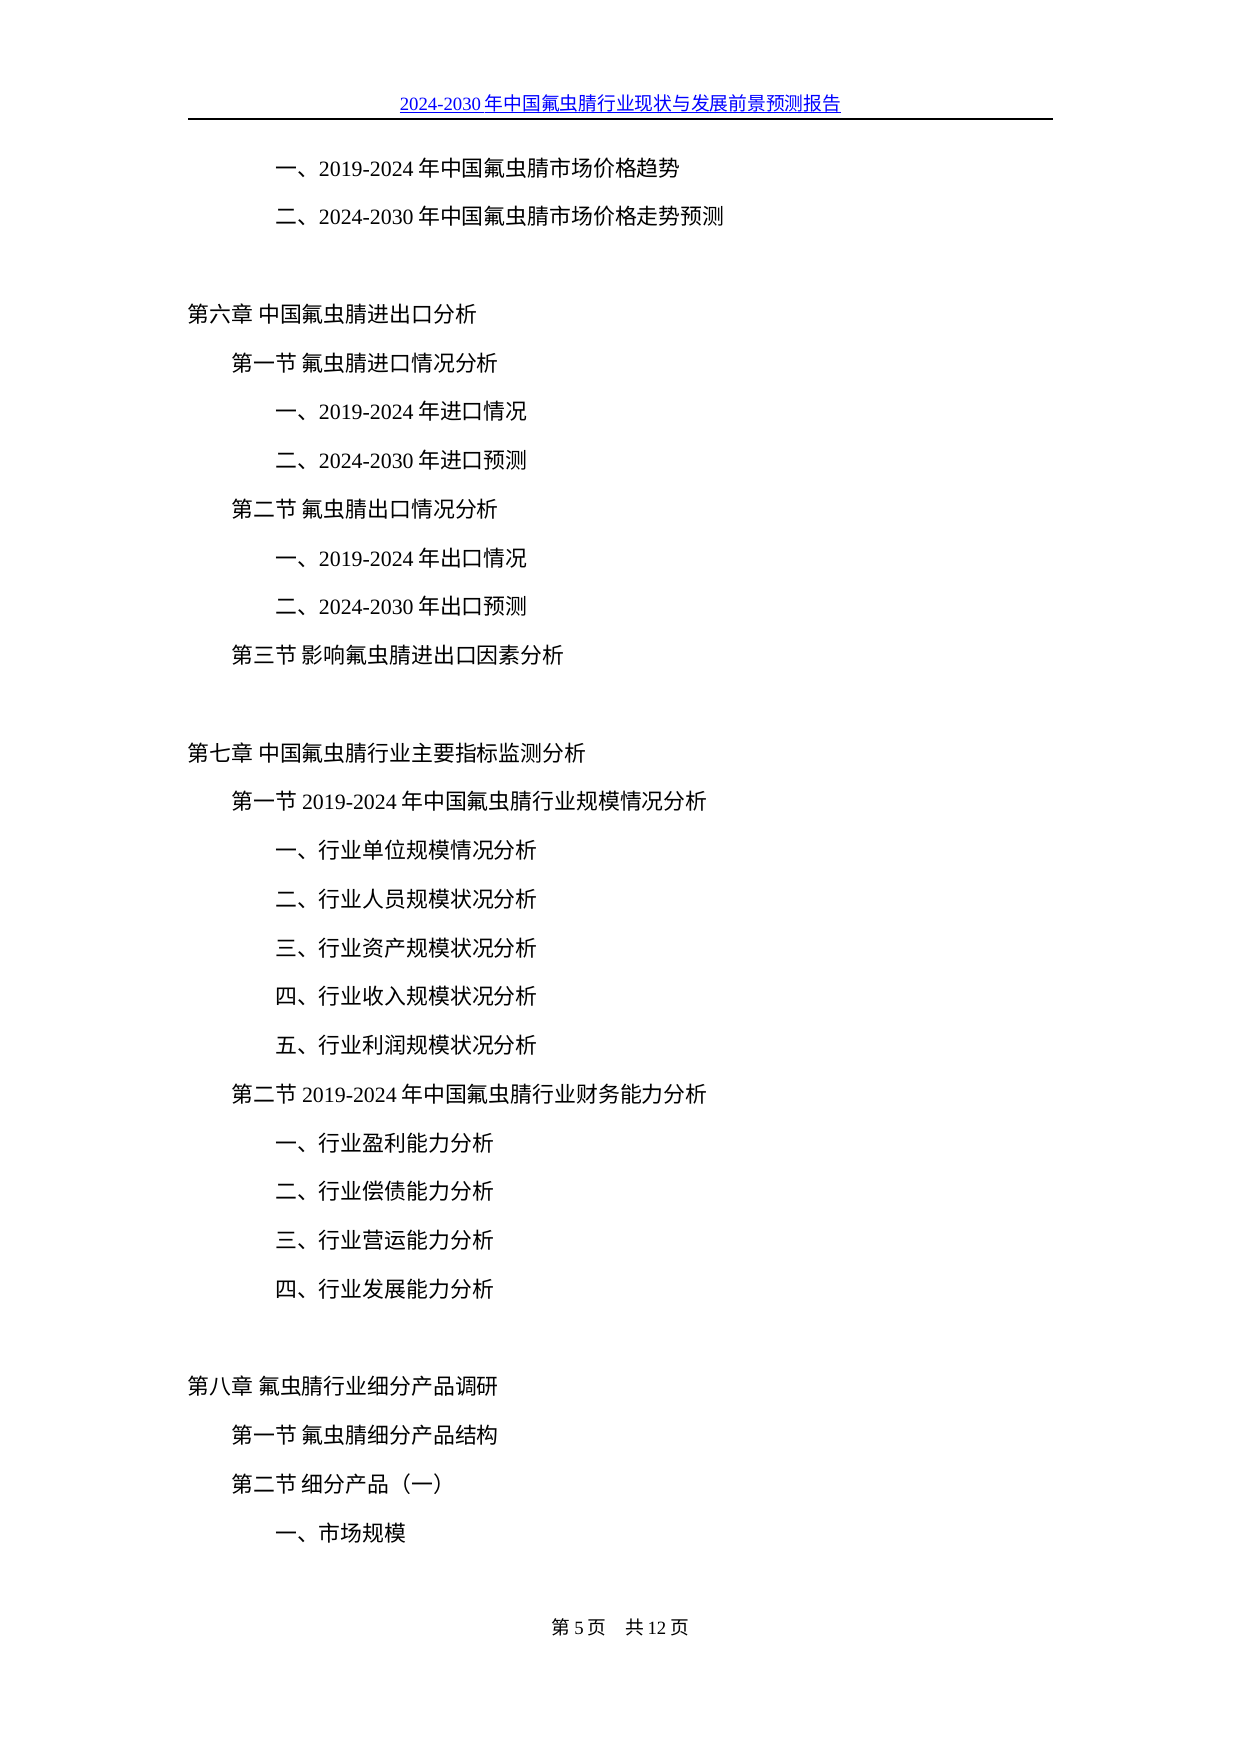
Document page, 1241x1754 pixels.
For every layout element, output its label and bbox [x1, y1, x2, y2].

text [187, 150, 1053, 1548]
